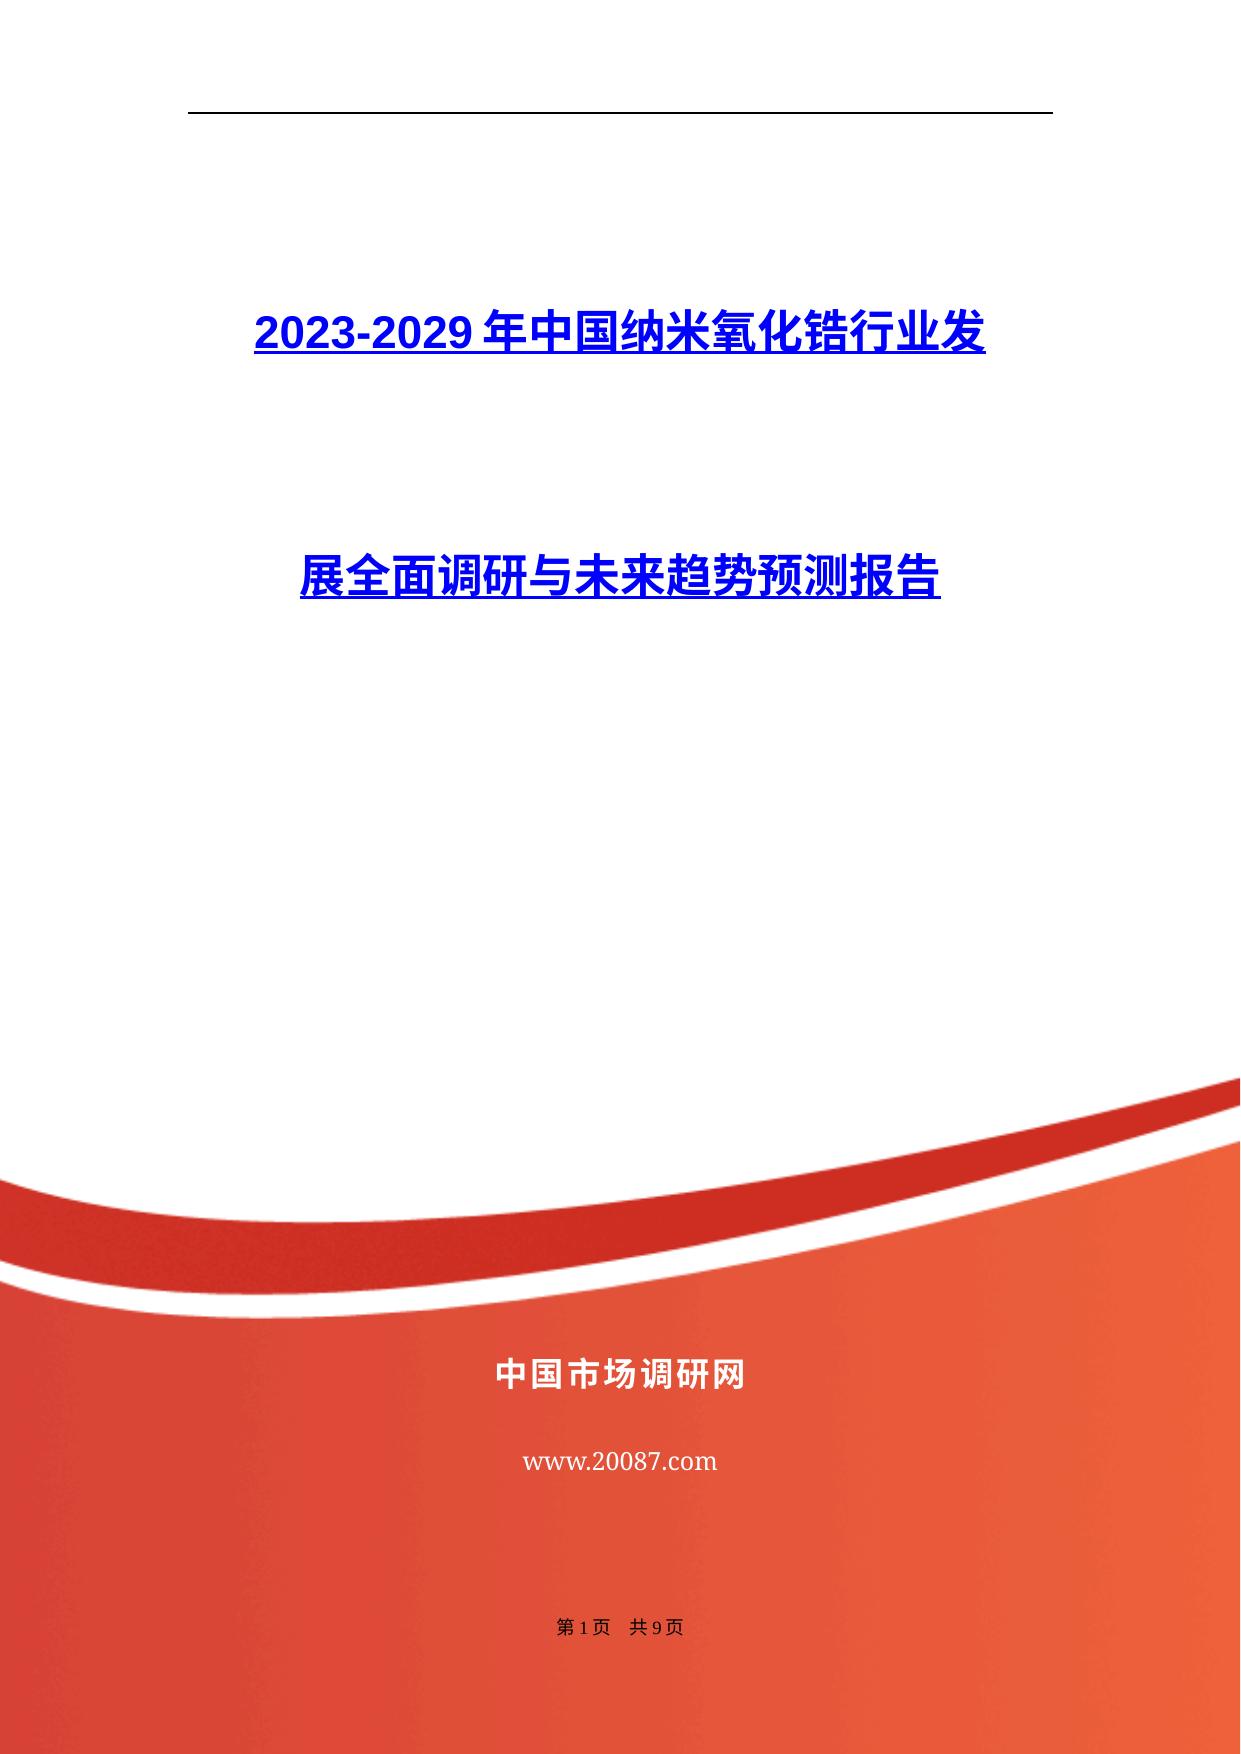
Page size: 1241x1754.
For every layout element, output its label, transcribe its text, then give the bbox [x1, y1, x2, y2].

picture [0, 1006, 1241, 1754]
subtitle 中国市场调研网 [187, 1339, 1053, 1404]
table_header 2023-2029年中国纳米氧化锆行业发展全面调研与未来趋势预测报告 [188, 207, 1053, 773]
text www.20087.com [187, 1428, 1053, 1493]
